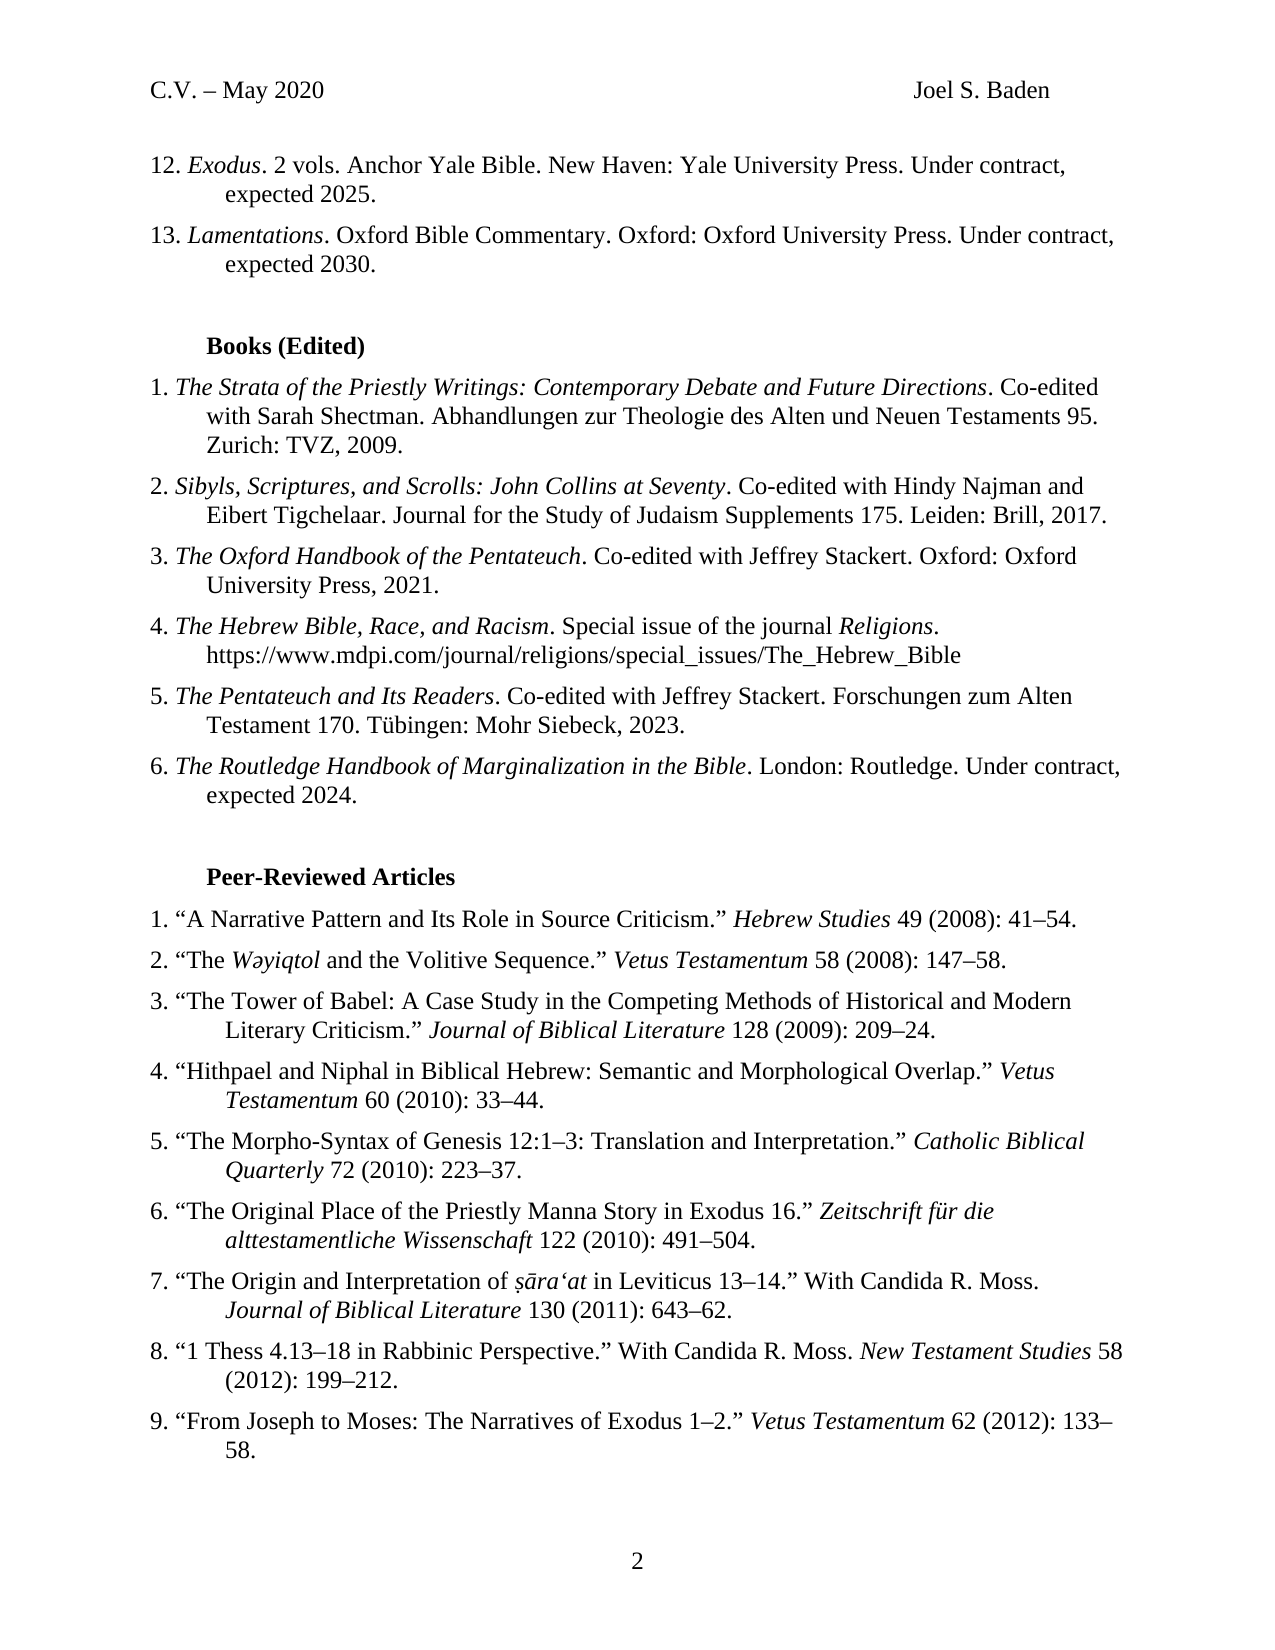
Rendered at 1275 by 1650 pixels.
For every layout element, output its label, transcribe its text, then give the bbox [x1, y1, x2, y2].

text Books (Edited) [150, 331, 1125, 360]
text 3. The Oxford Handbook of the Pentateuch. Co-edited with Jeffrey Stackert. Oxford: Oxford University Press, 2021. [150, 541, 1125, 599]
text 4. “Hithpael and Niphal in Biblical Hebrew: Semantic and Morphological Overlap.” Vetus Testamentum 60 (2010): 33–44. [150, 1056, 1125, 1114]
text 5. “The Morpho-Syntax of Genesis 12:1–3: Translation and Interpretation.” Catholic Biblical Quarterly 72 (2010): 223–37. [150, 1126, 1125, 1184]
text 5. The Pentateuch and Its Readers. Co-edited with Jeffrey Stackert. Forschungen zum Alten Testament 170. Tübingen: Mohr Siebeck, 2023. [150, 681, 1125, 739]
text 1. “A Narrative Pattern and Its Role in Source Criticism.” Hebrew Studies 49 (2008): 41–54. [150, 904, 1125, 932]
text 3. “The Tower of Babel: A Case Study in the Competing Methods of Historical and Modern Literary Criticism.” Journal of Biblical Literature 128 (2009): 209–24. [150, 986, 1125, 1044]
text 13. Lamentations. Oxford Bible Commentary. Oxford: Oxford University Press. Under contract, expected 2030. [150, 220, 1125, 277]
text 7. “The Origin and Interpretation of ṣāra‘at in Leviticus 13–14.” With Candida R. Moss. Journal of Biblical Literature 130 (2011): 643–62. [150, 1266, 1125, 1324]
text 2. Sibyls, Scriptures, and Scrolls: John Collins at Seventy. Co-edited with Hindy Najman and Eibert Tigchelaar. Journal for the Study of Judaism Supplements 175. Leiden: Brill, 2017. [150, 471, 1125, 529]
text 2. “The Wəyiqtol and the Volitive Sequence.” Vetus Testamentum 58 (2008): 147–58. [150, 945, 1125, 974]
text 6. The Routledge Handbook of Marginalization in the Bible. London: Routledge. Under contract, expected 2024. [150, 751, 1125, 809]
text 8. “1 Thess 4.13–18 in Rabbinic Perspective.” With Candida R. Moss. New Testament Studies 58 (2012): 199–212. [150, 1336, 1125, 1394]
text 4. The Hebrew Bible, Race, and Racism. Special issue of the journal Religions. https://www.mdpi.com/journal/religions/special_issues/The_Hebrew_Bible [150, 611, 1125, 669]
text Peer-Reviewed Articles [150, 862, 1125, 891]
text 6. “The Original Place of the Priestly Manna Story in Exodus 16.” Zeitschrift für die alttestamentliche Wissenschaft 122 (2010): 491–504. [150, 1196, 1125, 1254]
text 12. Exodus. 2 vols. Anchor Yale Bible. New Haven: Yale University Press. Under contract, expected 2025. [150, 150, 1125, 207]
text 1. The Strata of the Priestly Writings: Contemporary Debate and Future Directions. Co-edited with Sarah Shectman. Abhandlungen zur Theologie des Alten und Neuen Testaments 95. Zurich: TVZ, 2009. [150, 372, 1125, 459]
text 9. “From Joseph to Moses: The Narratives of Exodus 1–2.” Vetus Testamentum 62 (2012): 133–58. [150, 1406, 1125, 1464]
